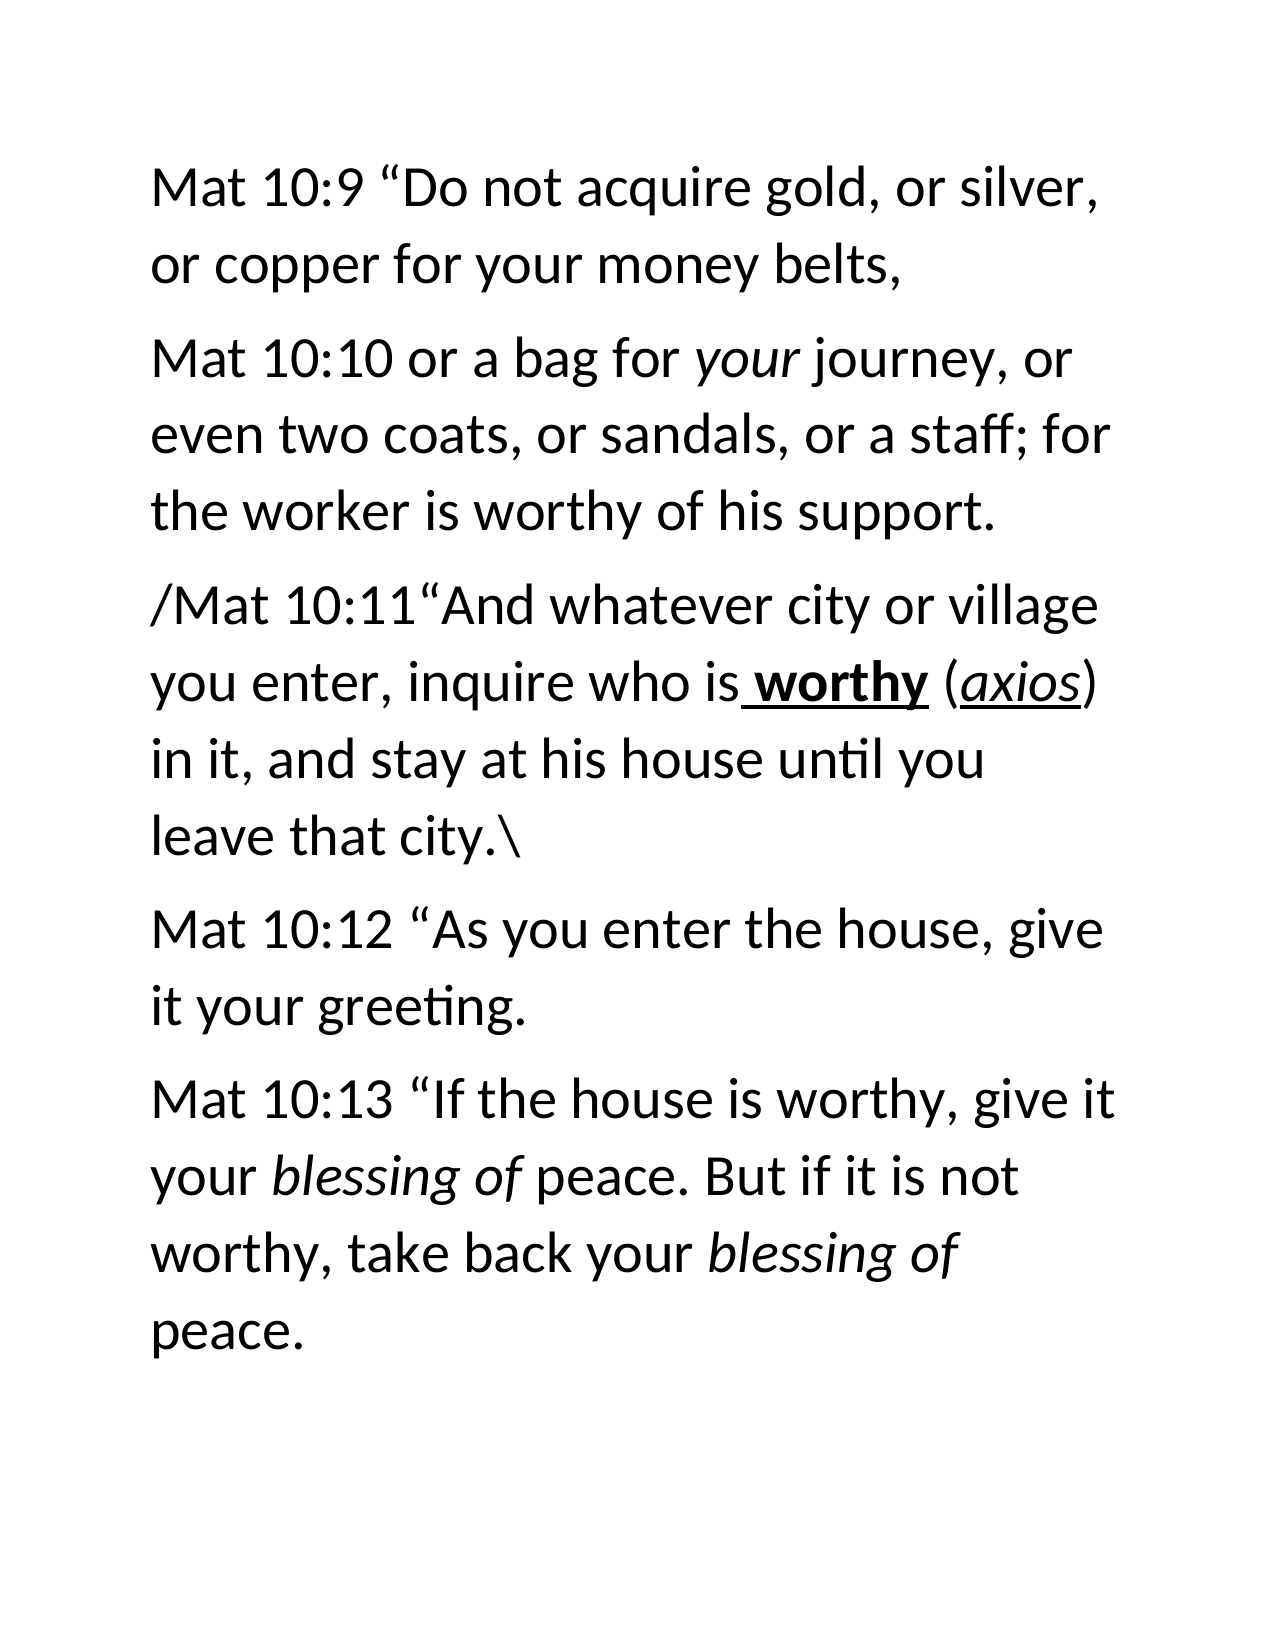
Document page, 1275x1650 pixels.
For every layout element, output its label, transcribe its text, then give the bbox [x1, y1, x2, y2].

text /Mat 10:11“And whatever city or village you enter, inquire who is worthy (axios) in it, and stay at his house until you leave that city.\ [150, 568, 1125, 869]
text Mat 10:9 “Do not acquire gold, or silver, or copper for your money belts, [150, 150, 1125, 298]
text Mat 10:10 or a bag for your journey, or even two coats, or sandals, or a staff; for the worker is worthy of his support. [150, 320, 1125, 545]
text Mat 10:13 “If the house is worthy, give it your blessing of peace. But if it is not worthy, take back your blessing of peace. [150, 1062, 1125, 1364]
text Mat 10:12 “As you enter the house, give it your greeting. [150, 892, 1125, 1040]
